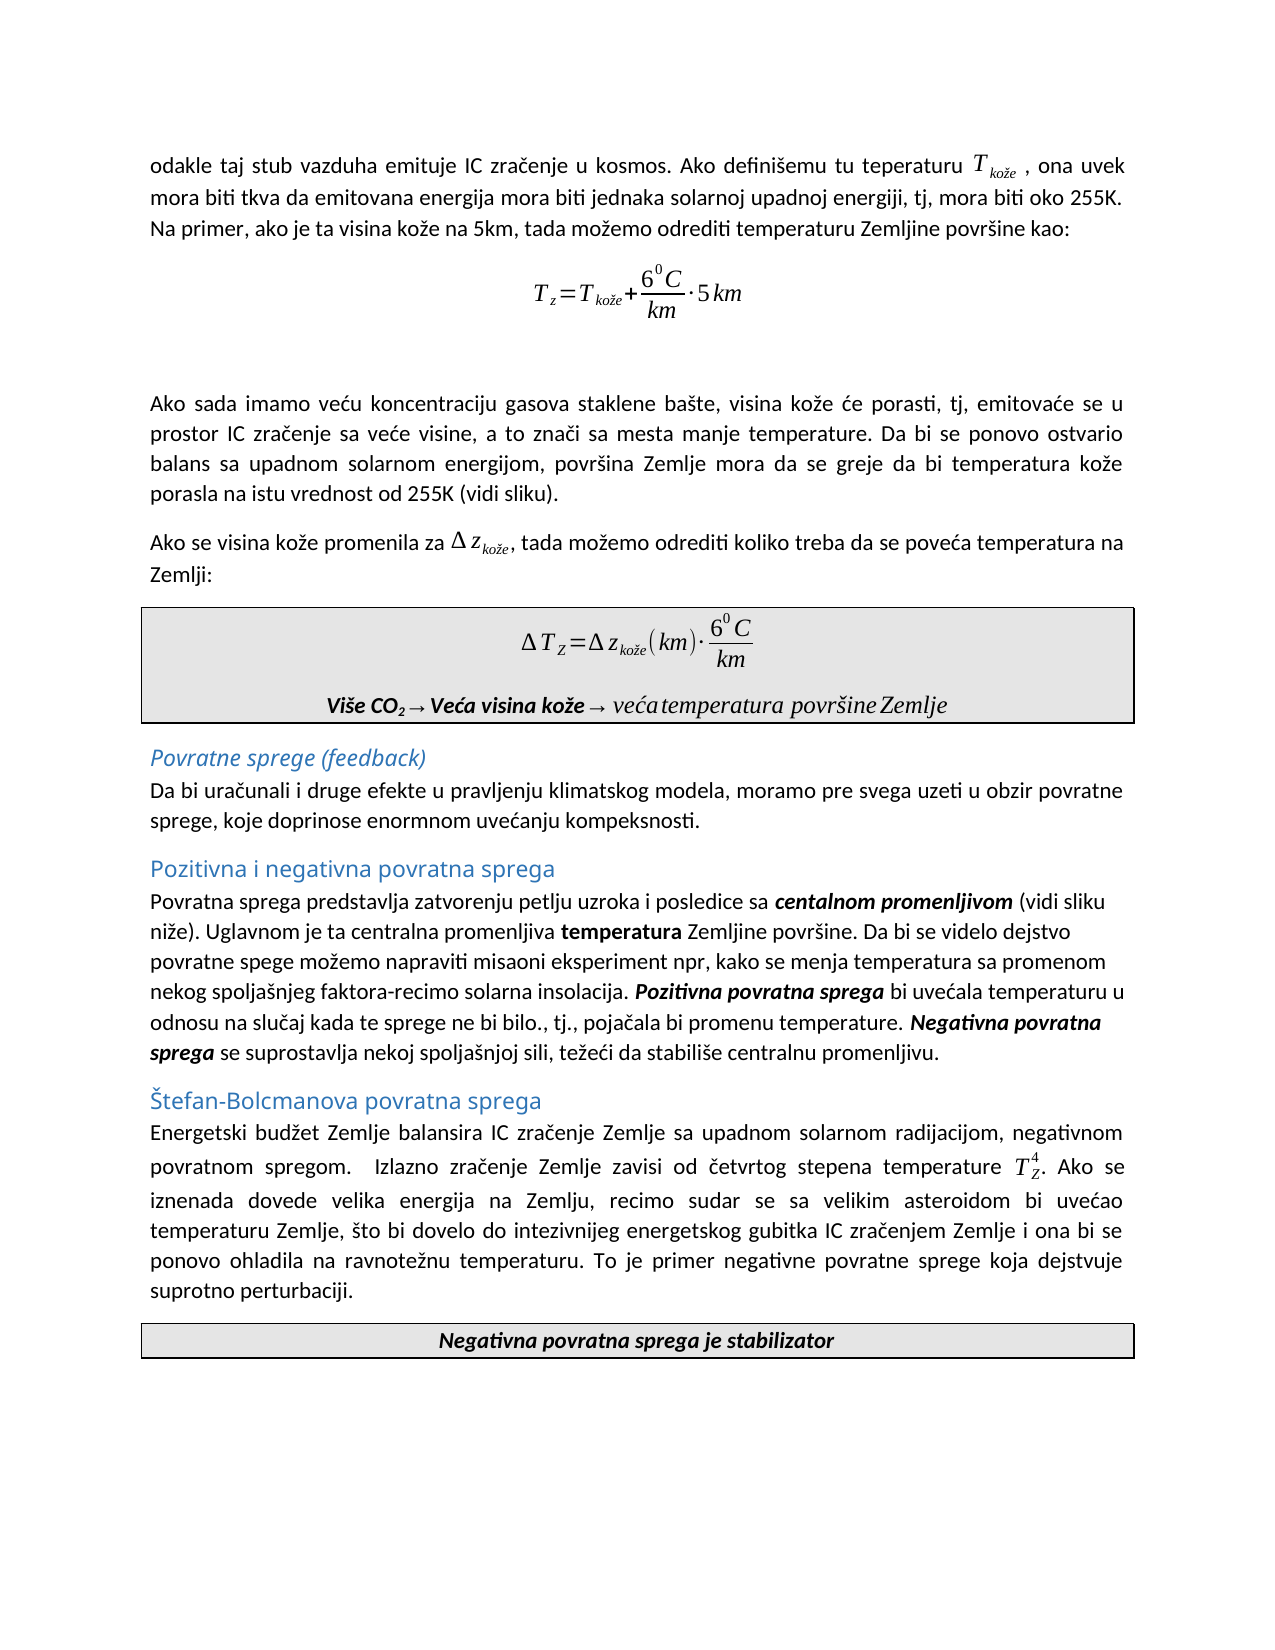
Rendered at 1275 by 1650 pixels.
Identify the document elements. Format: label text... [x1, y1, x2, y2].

text Ako sada imamo veću koncentraciju gasova staklene bašte, visina kože će porasti, tj, emitovaće se u prostor IC zračenje sa veće visine, a to znači sa mesta manje temperature. Da bi se ponovo ostvario balans sa upadnom solarnom energijom, površina Zemlje mora da se greje da bi temperatura kože porasla na istu vrednost od 255K (vidi sliku). [150, 389, 1125, 507]
text Negativna povratna sprega je stabilizator [142, 1324, 1133, 1357]
subtitle Povratne sprege (feedback) [150, 742, 1125, 773]
subtitle Pozitivna i negativna povratna sprega [150, 853, 1125, 884]
text Da bi uračunali i druge efekte u pravljenju klimatskog modela, moramo pre svega uzeti u obzir povratne sprege, koje doprinose enormnom uvećanju kompeksnosti. [150, 776, 1125, 834]
text Ako se visina kože promenila za , tada možemo odrediti koliko treba da se poveća temperatura na Zemlji: [150, 526, 1125, 588]
text Energetski budžet Zemlje balansira IC zračenje Zemlje sa upadnom solarnom radijacijom, negativnom povratnom spregom. Izlazno zračenje Zemlje zavisi od četvrtog stepena temperature . Ako se iznenada dovede velika energija na Zemlju, recimo sudar se sa velikim asteroidom bi uvećao temperaturu Zemlje, što bi dovelo do intezivnijeg energetskog gubitka IC zračenjem Zemlje i ona bi se ponovo ohladila na ravnotežnu temperaturu. To je primer negativne povratne sprege koja dejstvuje suprotno perturbaciji. [150, 1118, 1125, 1304]
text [150, 150, 1125, 242]
text Više CO2Veća visina kože [142, 688, 1133, 722]
subtitle Štefan-Bolcmanova povratna sprega [150, 1085, 1125, 1116]
text Povratna sprega predstavlja zatvorenju petlju uzroka i posledice sa centalnom promenljivom (vidi sliku niže). Uglavnom je ta centralna promenljiva temperatura Zemljine površine. Da bi se videlo dejstvo povratne spege možemo napraviti misaoni eksperiment npr, kako se menja temperatura sa promenom nekog spoljašnjeg faktora-recimo solarna insolacija. Pozitivna povratna sprega bi uvećala temperaturu u odnosu na slučaj kada te sprege ne bi bilo., tj., pojačala bi promenu temperature. Negativna povratna sprega se suprostavlja nekoj spoljašnjoj sili, težeći da stabiliše centralnu promenljivu. [150, 887, 1125, 1066]
